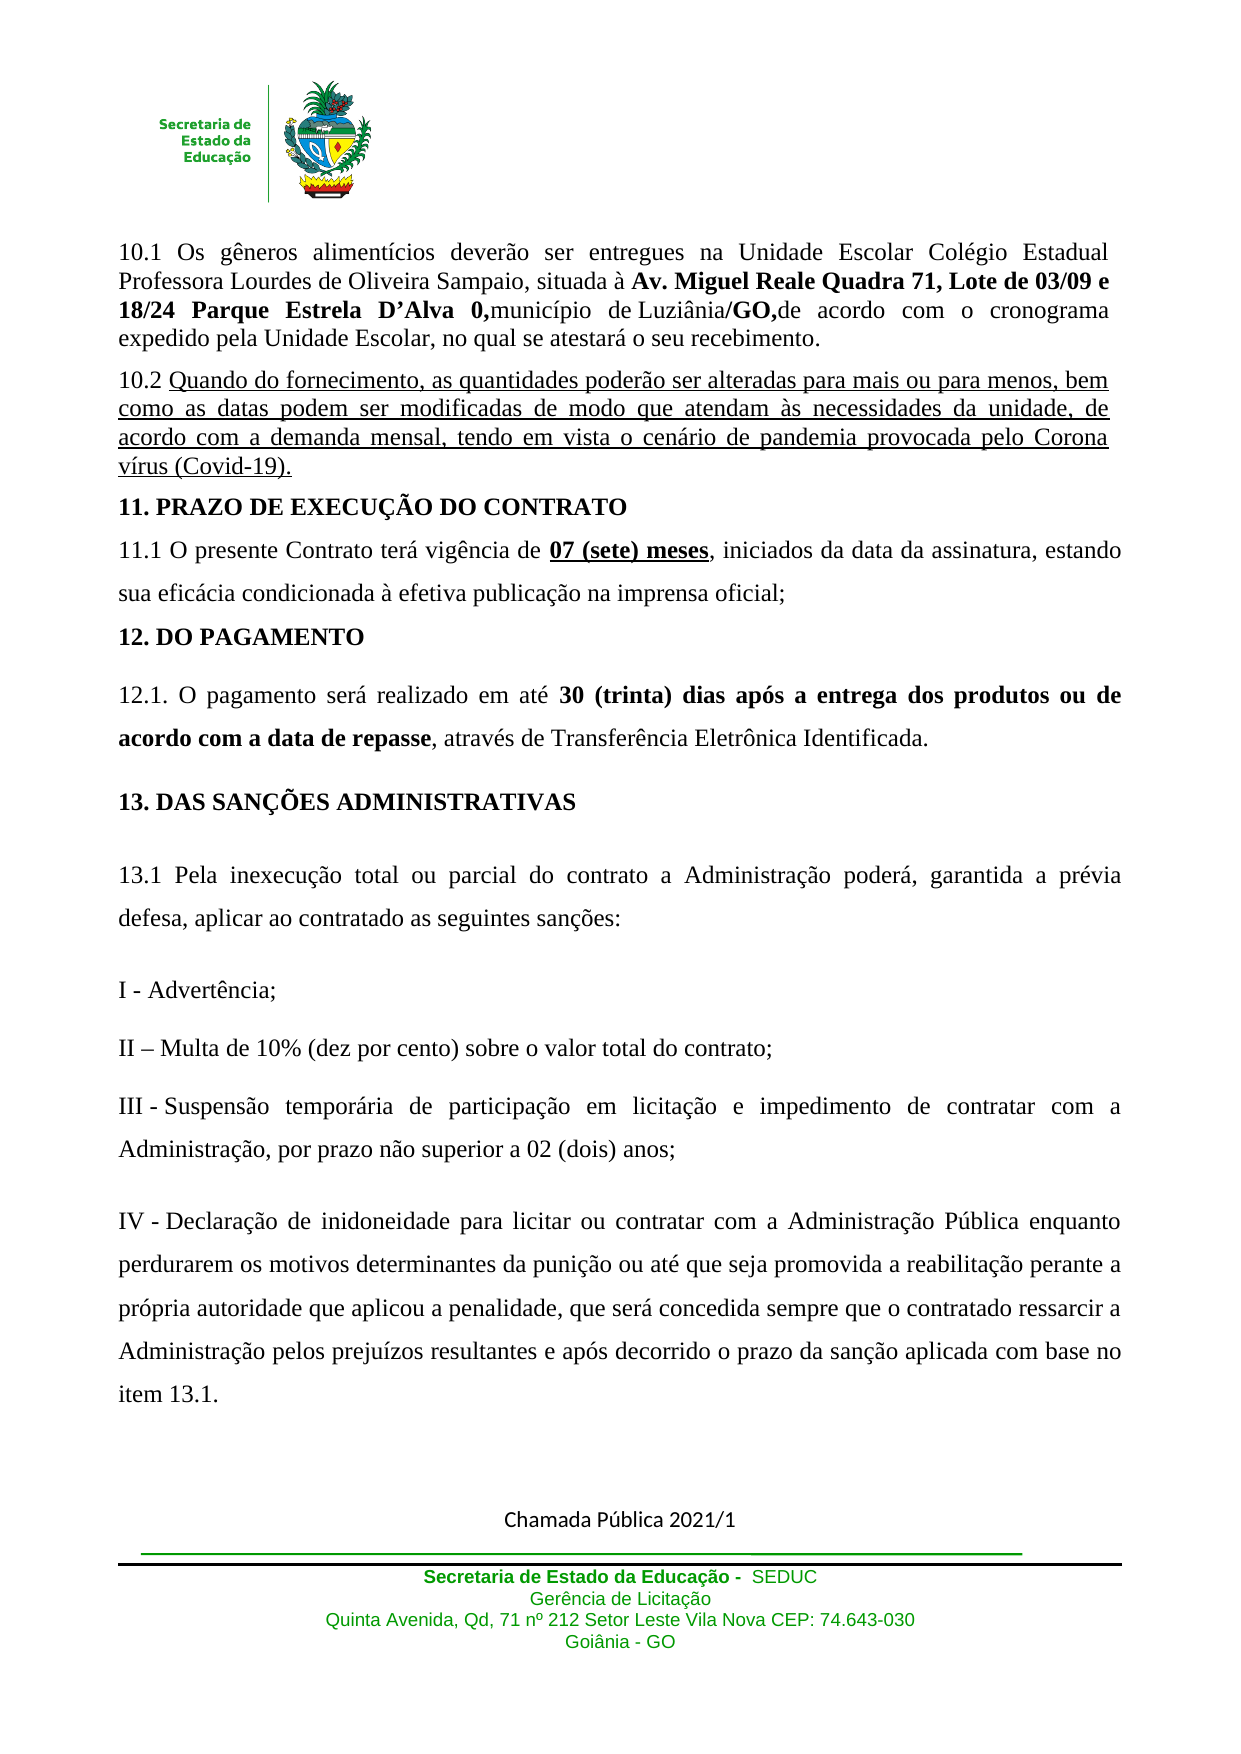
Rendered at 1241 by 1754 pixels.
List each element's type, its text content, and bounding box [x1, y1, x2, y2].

text III - Suspensão temporária de participação em licitação e impedimento de contratar com a Administração, por prazo não superior a 02 (dois) anos; [118, 1091, 1122, 1163]
text 10.1 Os gêneros alimentícios deverão ser entregues na Unidade Escolar Colégio Estadual Professora Lourdes de Oliveira Sampaio, situada à Av. Miguel Reale Quadra 71, Lote de 03/09 e 18/24 Parque Estrela D’Alva 0,município de Luziânia/GO,de acordo com o cronograma expedido pela Unidade Escolar, no qual se atestará o seu recebimento. [118, 237, 1110, 352]
text 11.1 O presente Contrato terá vigência de 07 (sete) meses, iniciados da data da assinatura, estando sua eficácia condicionada à efetiva publicação na imprensa oficial; [118, 535, 1122, 607]
text 13.1 Pela inexecução total ou parcial do contrato a Administração poderá, garantida a prévia defesa, aplicar ao contratado as seguintes sanções: [118, 860, 1122, 932]
text 10.2 Quando do fornecimento, as quantidades poderão ser alteradas para mais ou para menos, bem como as datas podem ser modificadas de modo que atendam às necessidades da unidade, de acordo com a demanda mensal, tendo em vista o cenário de pandemia provocada pelo Corona vírus (Covid-19). [118, 420, 1110, 480]
text 13. DAS SANÇÕES ADMINISTRATIVAS [118, 787, 1122, 816]
text 12.1. O pagamento será realizado em até 30 (trinta) dias após a entrega dos produtos ou de acordo com a data de repasse, através de Transferência Eletrônica Identificada. [118, 680, 1122, 752]
text II – Multa de 10% (dez por cento) sobre o valor total do contrato; [118, 1033, 1122, 1062]
text I - Advertência; [118, 975, 1122, 1004]
text 11. PRAZO DE EXECUÇÃO DO CONTRATO [118, 492, 1122, 521]
text 10.2 Quando do fornecimento, as quantidades poderão ser alteradas para mais ou para menos, bem como as datas podem ser modificadas de modo que atendam às necessidades da unidade, de acordo com a demanda mensal, tendo em vista o cenário de pandemia provocada pelo Corona vírus (Covid-19). [118, 365, 1110, 418]
text 12. DO PAGAMENTO [118, 622, 1122, 650]
picture [118, 73, 412, 210]
text IV - Declaração de inidoneidade para licitar ou contratar com a Administração Pública enquanto perdurarem os motivos determinantes da punição ou até que seja promovida a reabilitação perante a própria autoridade que aplicou a penalidade, que será concedida sempre que o contratado ressarcir a Administração pelos prejuízos resultantes e após decorrido o prazo da sanção aplicada com base no item 13.1. [118, 1206, 1122, 1408]
